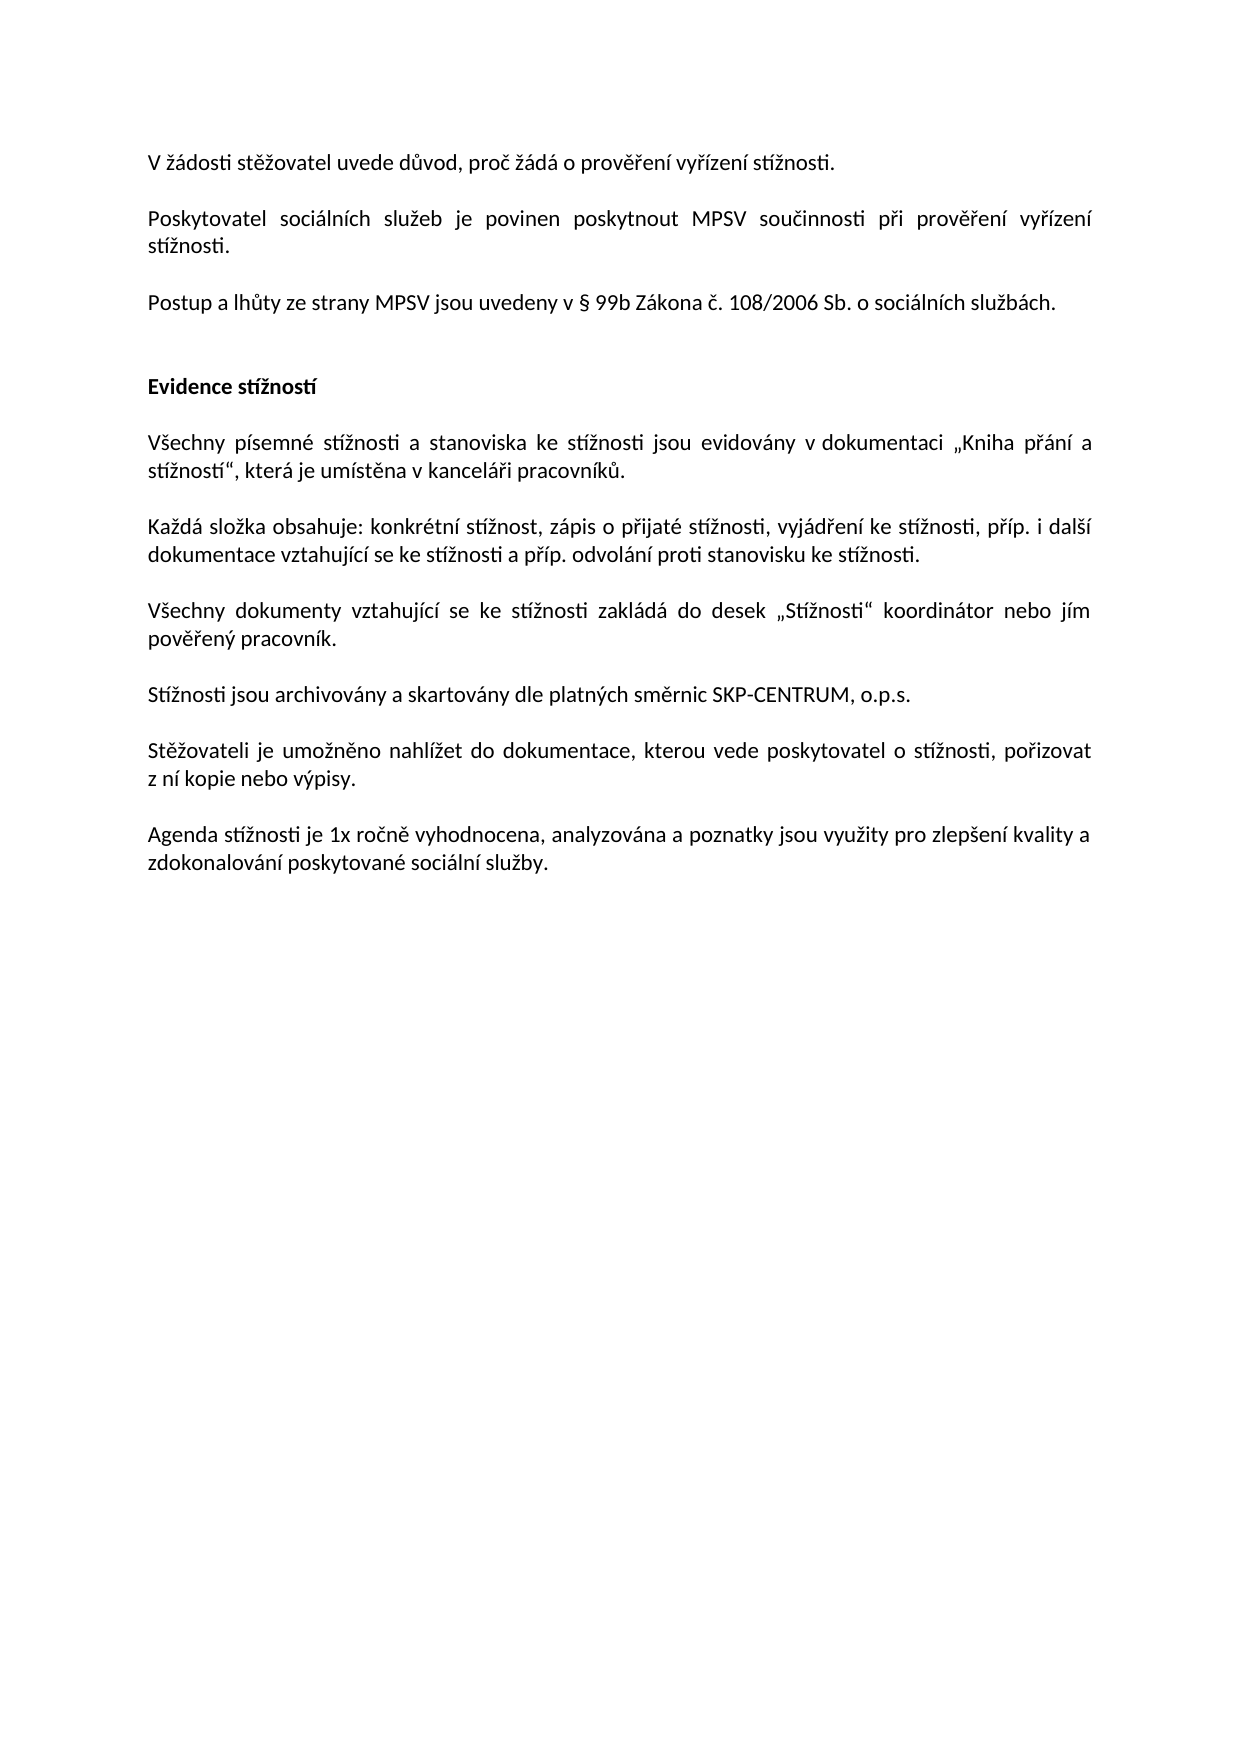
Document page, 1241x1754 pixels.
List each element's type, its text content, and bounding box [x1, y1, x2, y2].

text Všechny písemné stížnosti a stanoviska ke stížnosti jsou evidovány v dokumentaci „Kniha přání a stížností“, která je umístěna v kanceláři pracovníků. [148, 428, 1093, 484]
text V žádosti stěžovatel uvede důvod, proč žádá o prověření vyřízení stížnosti. [148, 148, 1093, 176]
text Stěžovateli je umožněno nahlížet do dokumentace, kterou vede poskytovatel o stížnosti, pořizovat z ní kopie nebo výpisy. [148, 736, 1093, 792]
text Agenda stížnosti je 1x ročně vyhodnocena, analyzována a poznatky jsou využity pro zlepšení kvality a zdokonalování poskytované sociální služby. [148, 820, 1093, 876]
text Každá složka obsahuje: konkrétní stížnost, zápis o přijaté stížnosti, vyjádření ke stížnosti, příp. i další dokumentace vztahující se ke stížnosti a příp. odvolání proti stanovisku ke stížnosti. [148, 512, 1093, 568]
text Evidence stížností [148, 372, 1093, 400]
text Všechny dokumenty vztahující se ke stížnosti zakládá do desek „Stížnosti“ koordinátor nebo jím pověřený pracovník. [148, 596, 1093, 652]
text Postup a lhůty ze strany MPSV jsou uvedeny v § 99b Zákona č. 108/2006 Sb. o sociálních službách. [148, 288, 1093, 316]
text Poskytovatel sociálních služeb je povinen poskytnout MPSV součinnosti při prověření vyřízení stížnosti. [148, 204, 1093, 260]
text Stížnosti jsou archivovány a skartovány dle platných směrnic SKP-CENTRUM, o.p.s. [148, 680, 1093, 708]
